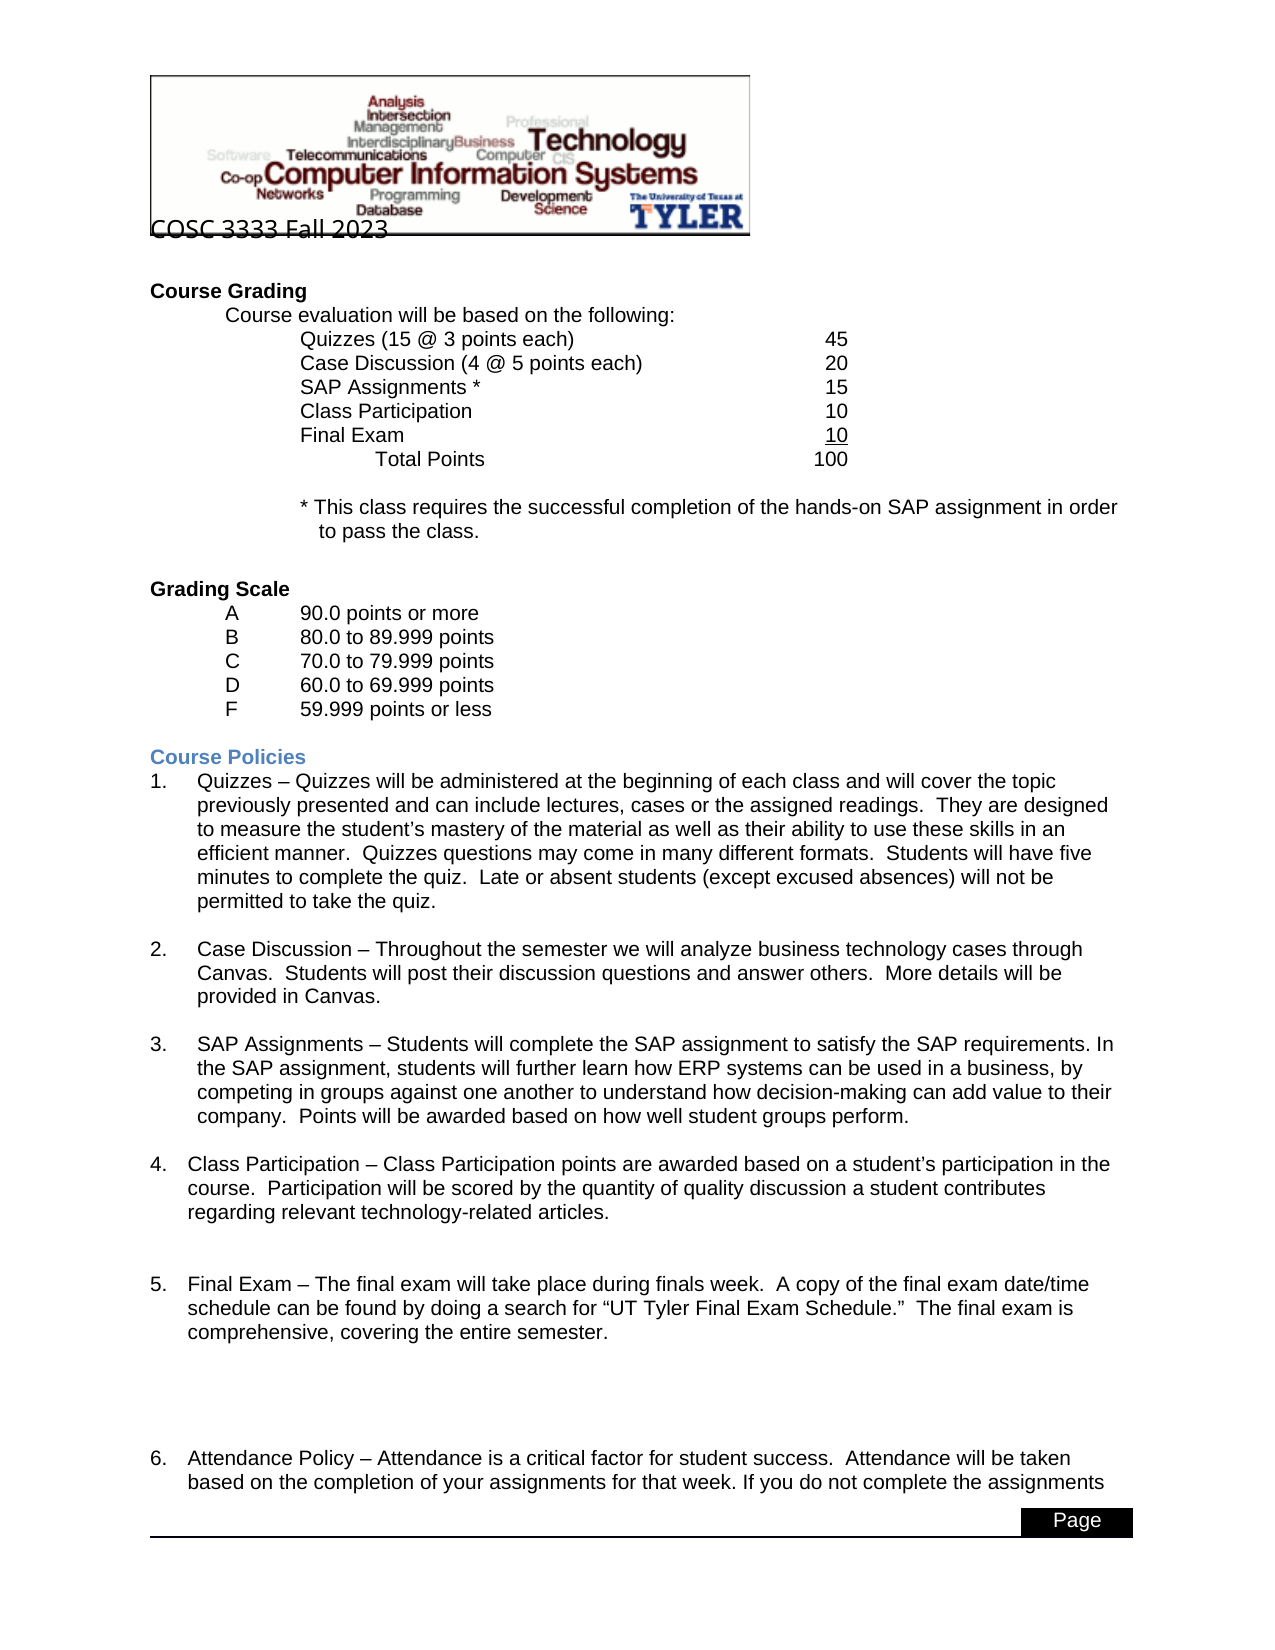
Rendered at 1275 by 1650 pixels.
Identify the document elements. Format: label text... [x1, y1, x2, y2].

text D 60.0 to 69.999 points [150, 673, 1125, 697]
text SAP Assignments * 15 [225, 375, 1125, 399]
list Quizzes – Quizzes will be administered at the beginning of each class and will cover the topic previously presented and can include lectures, cases or the assigned readings. They are designed to measure the student’s mastery of the material as well as their ability to use these skills in an efficient manner. Quizzes questions may come in many different formats. Students will have five minutes to complete the quiz. Late or absent students (except excused absences) will not be permitted to take the quiz. [150, 769, 1125, 912]
list Class Participation – Class Participation points are awarded based on a student’s participation in the course. Participation will be scored by the quantity of quality discussion a student contributes regarding relevant technology-related articles. [150, 1152, 1125, 1224]
subtitle Grading Scale [150, 577, 1125, 601]
text Final Exam 10 [225, 423, 1125, 447]
subtitle Course Grading [150, 279, 1125, 303]
picture [348, 222, 356, 236]
text Case Discussion (4 @ 5 points each) 20 [150, 351, 1125, 375]
text F 59.999 points or less [150, 697, 1125, 721]
text B 80.0 to 89.999 points [150, 625, 1125, 649]
text A 90.0 points or more [150, 601, 1125, 625]
picture [170, 222, 182, 236]
list Final Exam – The final exam will take place during finals week. A copy of the final exam date/time schedule can be found by doing a search for “UT Tyler Final Exam Schedule.” The final exam is comprehensive, covering the entire semester. [150, 1272, 1125, 1344]
text Quizzes (15 @ 3 points each) 45 [150, 327, 1125, 351]
text Total Points 100 [300, 447, 1125, 471]
list Case Discussion – Throughout the semester we will analyze business technology cases through Canvas. Students will post their discussion questions and answer others. More details will be provided in Canvas. [150, 936, 1125, 1008]
list SAP Assignments – Students will complete the SAP assignment to satisfy the SAP requirements. In the SAP assignment, students will further learn how ERP systems can be used in a business, by competing in groups against one another to understand how decision-making can add value to their company. Points will be awarded based on how well student groups perform. [150, 1032, 1125, 1128]
text Course evaluation will be based on the following: [150, 303, 1125, 327]
text C 70.0 to 79.999 points [150, 649, 1125, 673]
text * This class requires the successful completion of the hands-on SAP assignment in order to pass the class. [300, 495, 1125, 543]
text Class Participation 10 [225, 399, 1125, 423]
subtitle Course Policies [150, 745, 1125, 769]
picture [150, 75, 750, 236]
